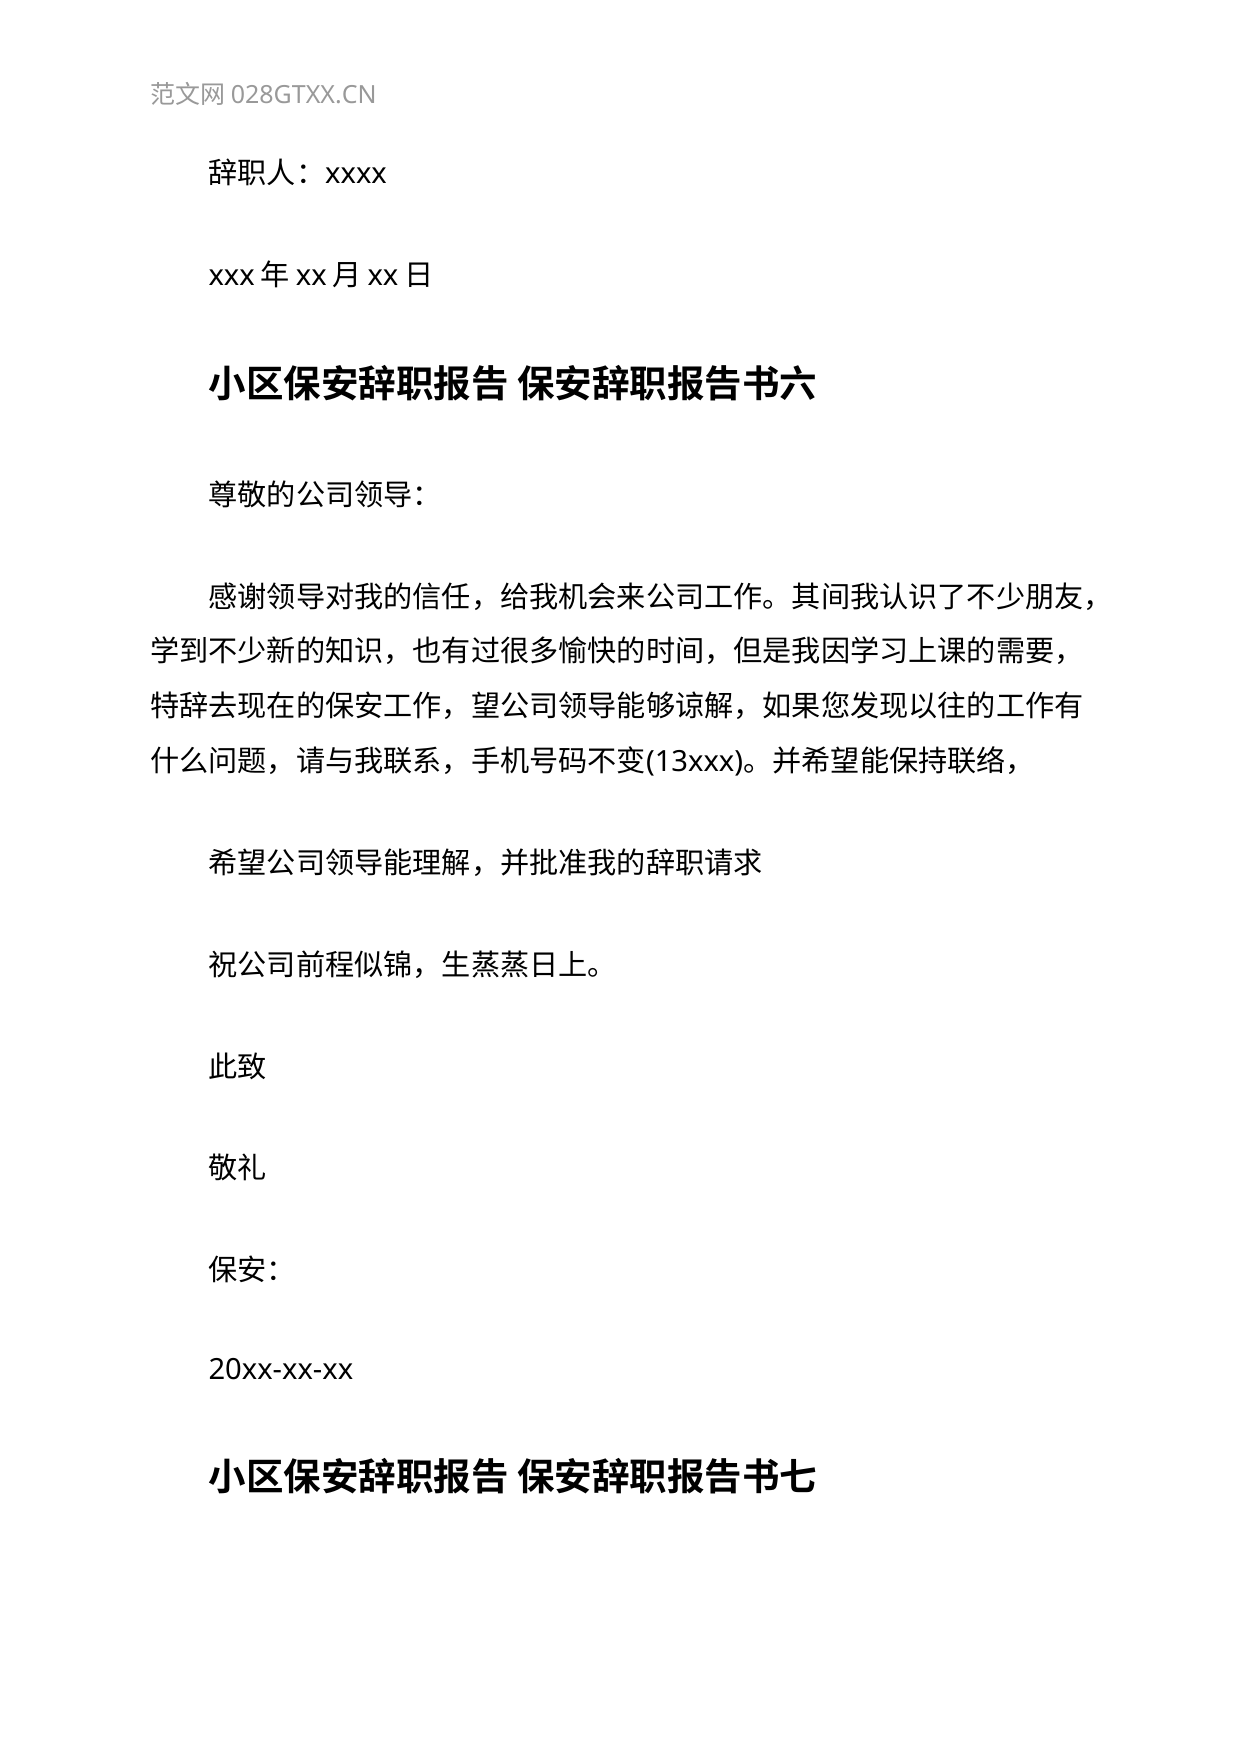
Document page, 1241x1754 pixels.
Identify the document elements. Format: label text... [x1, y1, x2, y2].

text 保安： [150, 1247, 1090, 1289]
text xxx年xx月xx日 [150, 252, 1090, 294]
text 希望公司领导能理解，并批准我的辞职请求 [150, 840, 1090, 882]
text 小区保安辞职报告 保安辞职报告书六 [150, 354, 1090, 408]
text 祝公司前程似锦，生蒸蒸日上。 [150, 942, 1090, 984]
text 尊敬的公司领导： [150, 471, 1090, 514]
text 敬礼 [150, 1145, 1090, 1187]
text 20xx-xx-xx [150, 1349, 1090, 1388]
text 感谢领导对我的信任，给我机会来公司工作。其间我认识了不少朋友，学到不少新的知识，也有过很多愉快的时间，但是我因学习上课的需要，特辞去现在的保安工作，望公司领导能够谅解，如果您发现以往的工作有什么问题，请与我联系，手机号码不变(13xxx)。并希望能保持联络， [150, 573, 1090, 780]
text 此致 [150, 1043, 1090, 1086]
text 辞职人：xxxx [150, 150, 1090, 192]
text 小区保安辞职报告 保安辞职报告书七 [150, 1447, 1090, 1501]
